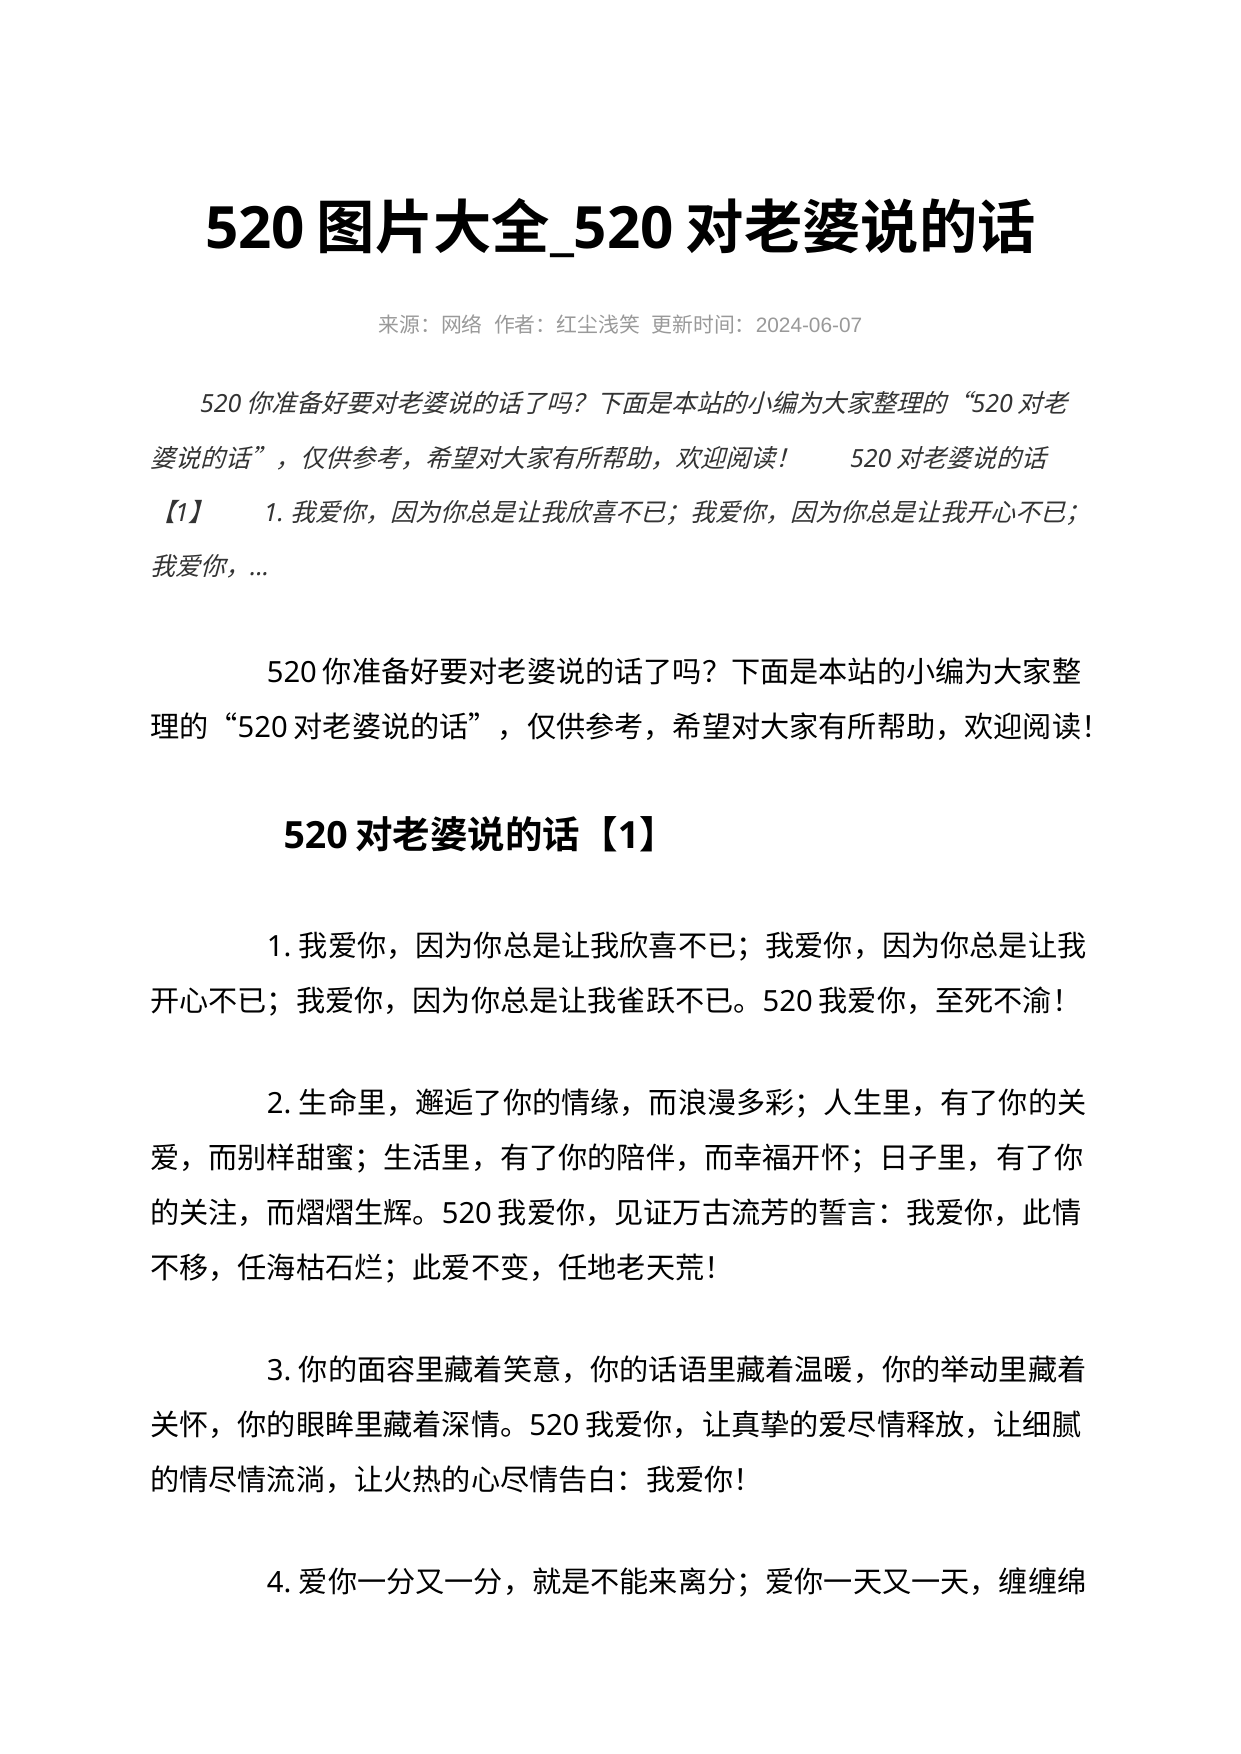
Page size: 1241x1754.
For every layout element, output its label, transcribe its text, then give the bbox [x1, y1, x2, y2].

text 520你准备好要对老婆说的话了吗？下面是本站的小编为大家整理的“520对老婆说的话”，仅供参考，希望对大家有所帮助，欢迎阅读！ [150, 648, 1090, 746]
text 2. 生命里，邂逅了你的情缘，而浪漫多彩；人生里，有了你的关爱，而别样甜蜜；生活里，有了你的陪伴，而幸福开怀；日子里，有了你的关注，而熠熠生辉。520我爱你，见证万古流芳的誓言：我爱你，此情不移，任海枯石烂；此爱不变，任地老天荒！ [150, 1080, 1090, 1287]
text 来源：网络 作者：红尘浅笑 更新时间：2024-06-07 [150, 313, 1090, 337]
text 520对老婆说的话【1】 [150, 805, 1090, 859]
text 520你准备好要对老婆说的话了吗？下面是本站的小编为大家整理的“520对老婆说的话”，仅供参考，希望对大家有所帮助，欢迎阅读！ 520对老婆说的话【1】 1. 我爱你，因为你总是让我欣喜不已；我爱你，因为你总是让我开心不已；我爱你，... [150, 384, 1090, 583]
text 3. 你的面容里藏着笑意，你的话语里藏着温暖，你的举动里藏着关怀，你的眼眸里藏着深情。520我爱你，让真挚的爱尽情释放，让细腻的情尽情流淌，让火热的心尽情告白：我爱你！ [150, 1346, 1090, 1499]
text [150, 1558, 1090, 1601]
subtitle 520图片大全_520对老婆说的话 [150, 181, 1090, 266]
text 1. 我爱你，因为你总是让我欣喜不已；我爱你，因为你总是让我开心不已；我爱你，因为你总是让我雀跃不已。520我爱你，至死不渝！ [150, 923, 1090, 1020]
